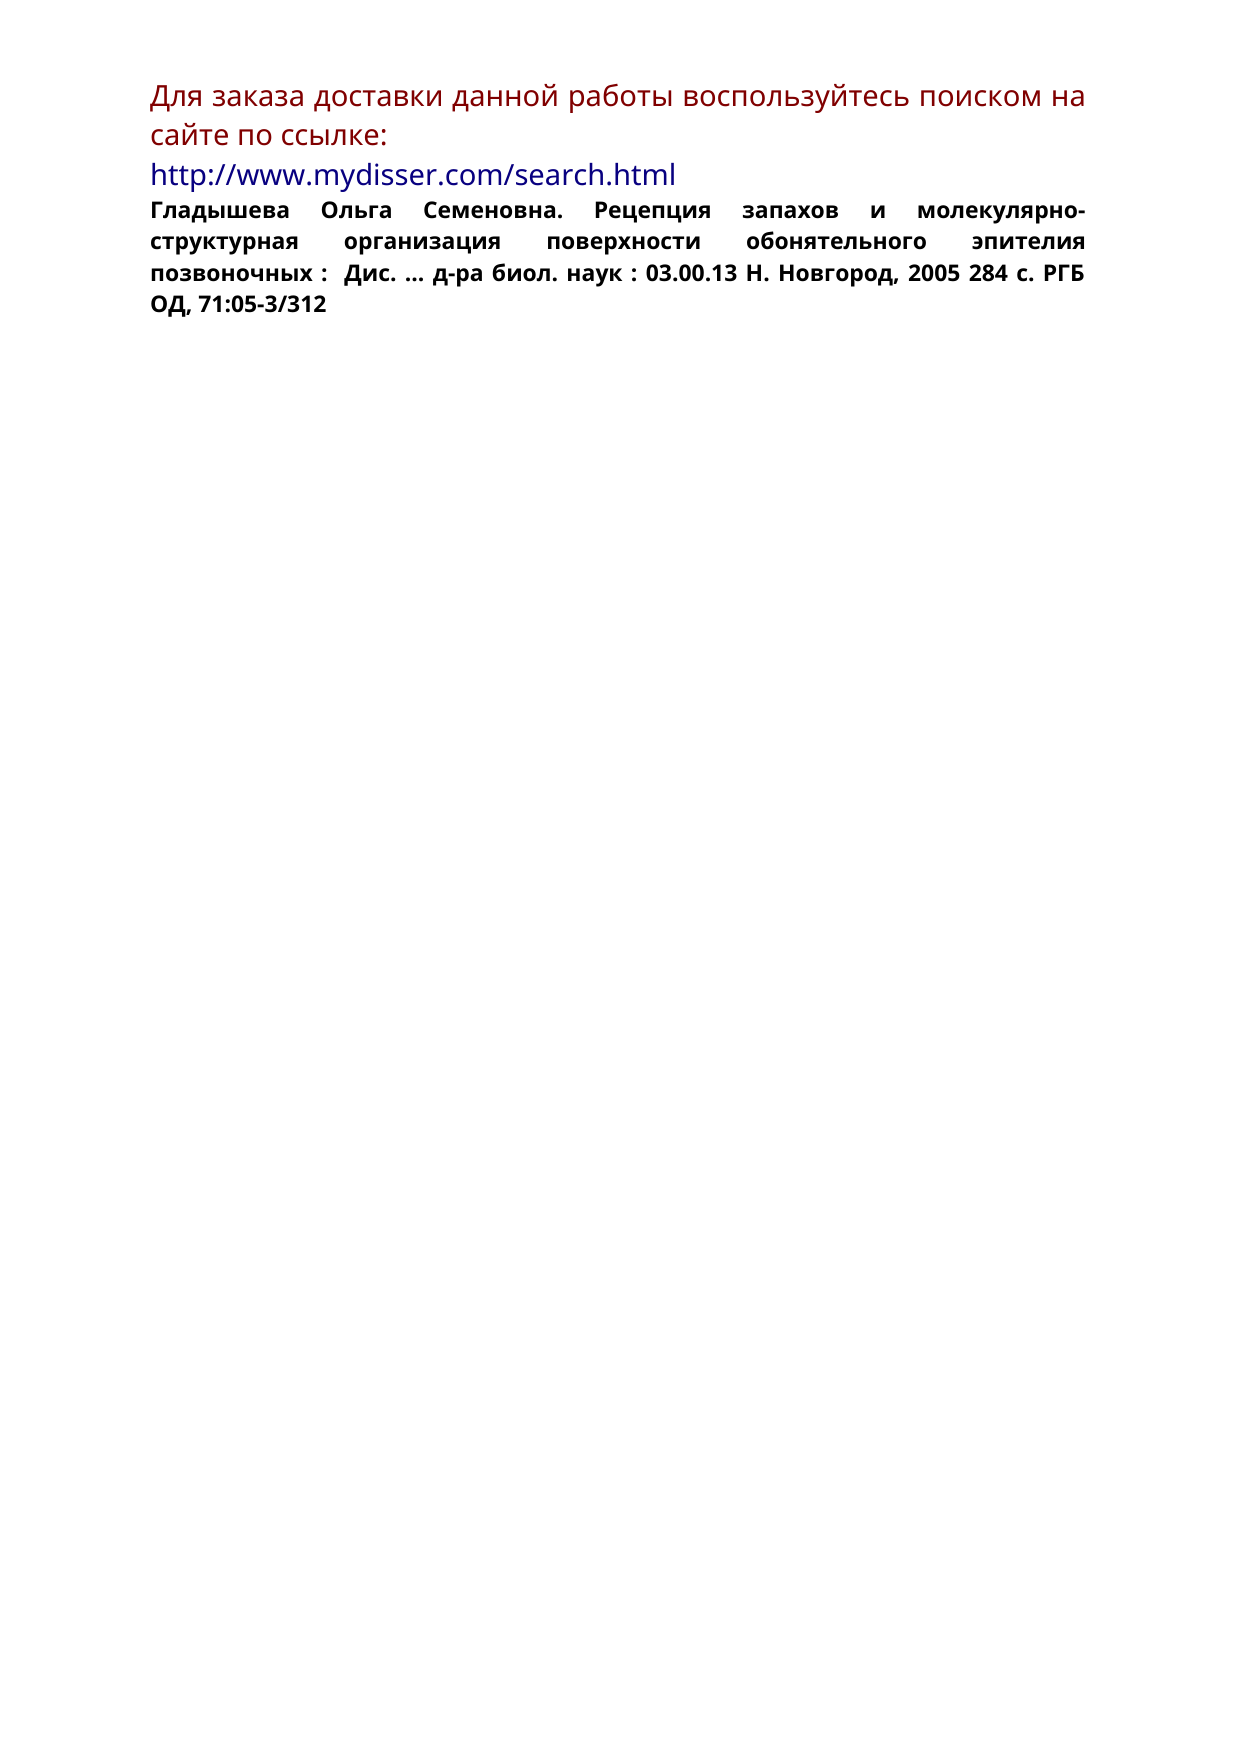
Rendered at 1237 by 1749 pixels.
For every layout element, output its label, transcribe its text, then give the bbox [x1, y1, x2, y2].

text Гладышева Ольга Семеновна. Рецепция запахов и молекулярно-структурная организация поверхности обонятельного эпителия позвоночных : Дис. ... д-ра биол. наук : 03.00.13 Н. Новгород, 2005 284 с. РГБ ОД, 71:05-3/312 [150, 194, 1086, 319]
